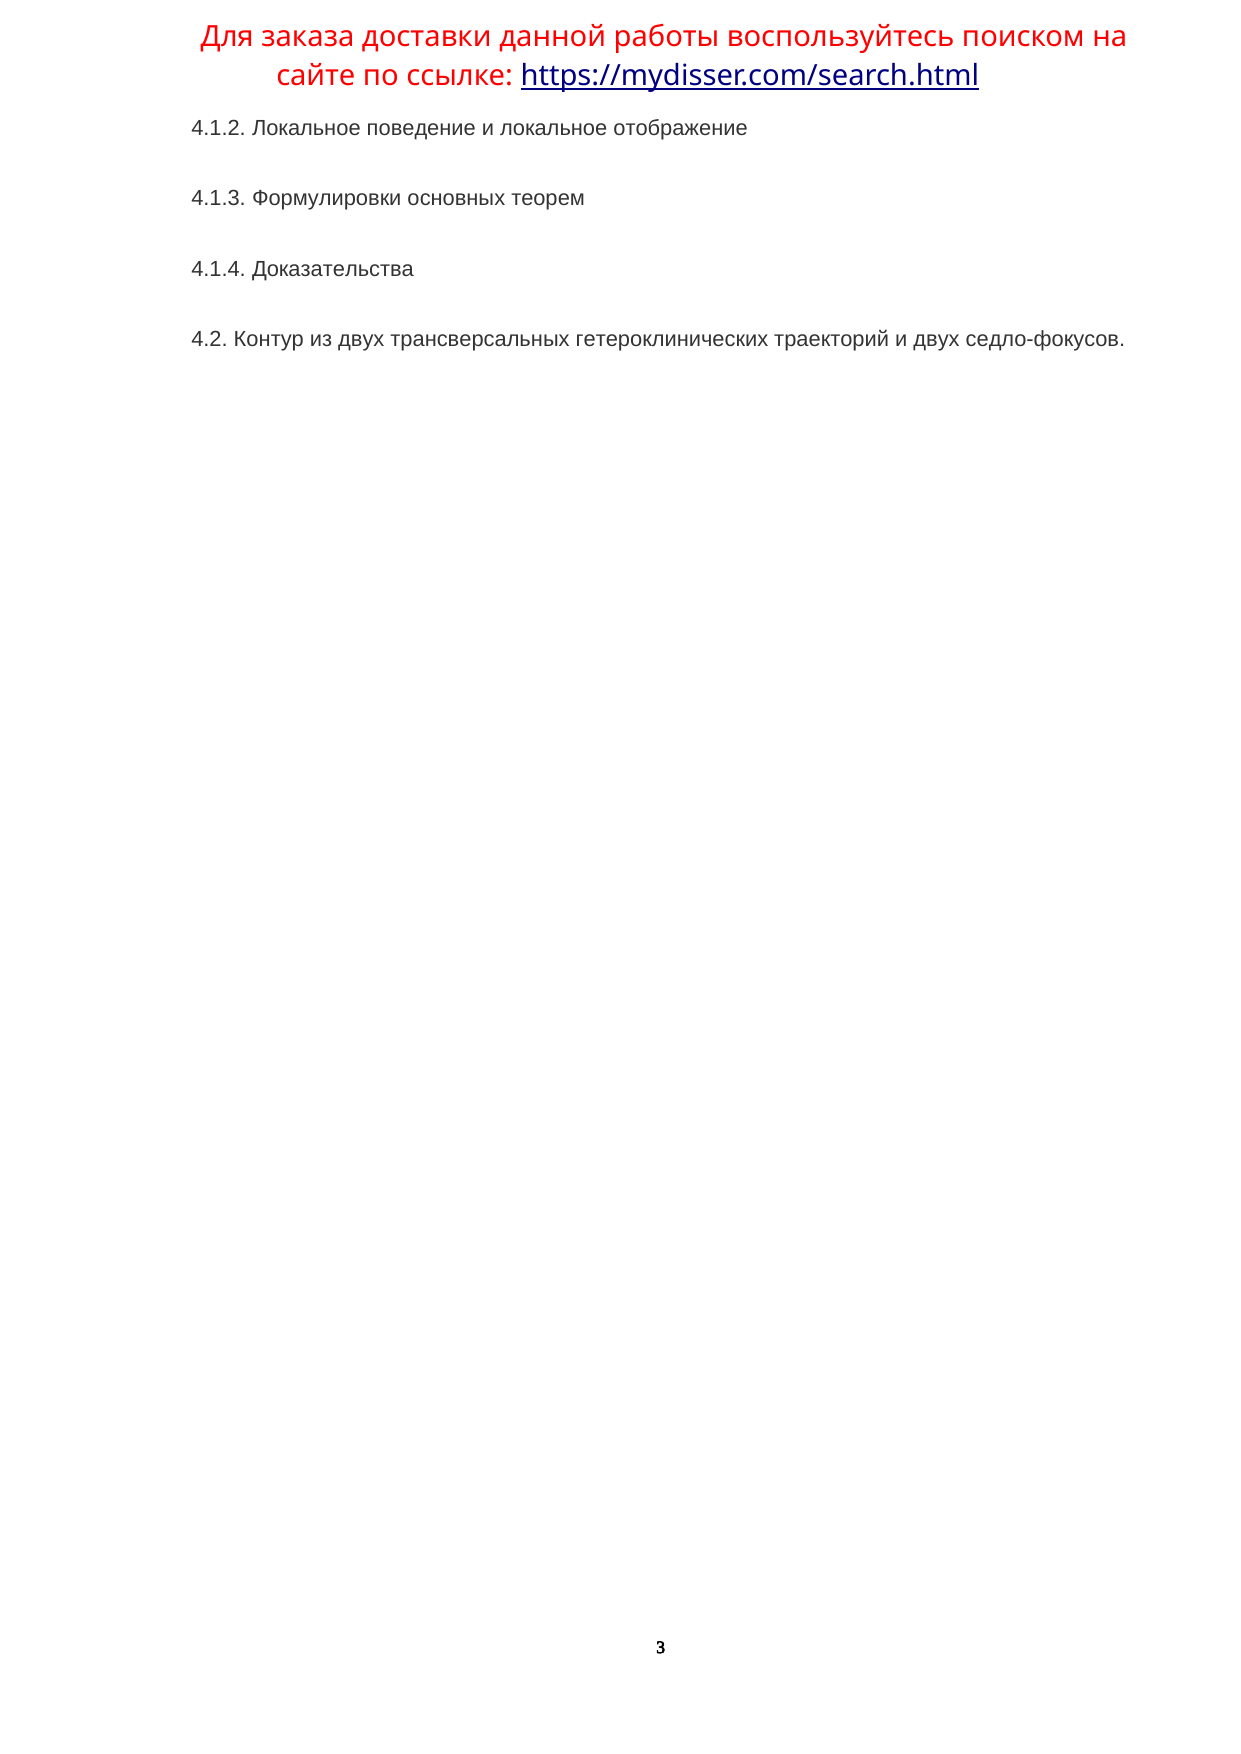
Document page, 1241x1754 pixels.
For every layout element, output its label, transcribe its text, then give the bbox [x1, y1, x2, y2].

text 4.1.3. Формулировки основных теорем [103, 185, 1152, 211]
text 4.2. Контур из двух трансверсальных гетероклинических траекторий и двух седло-фокусов. [103, 326, 1152, 351]
text 4.1.4. Доказательства [103, 256, 1152, 281]
text 4.1.2. Локальное поведение и локальное отображение [103, 115, 1152, 140]
